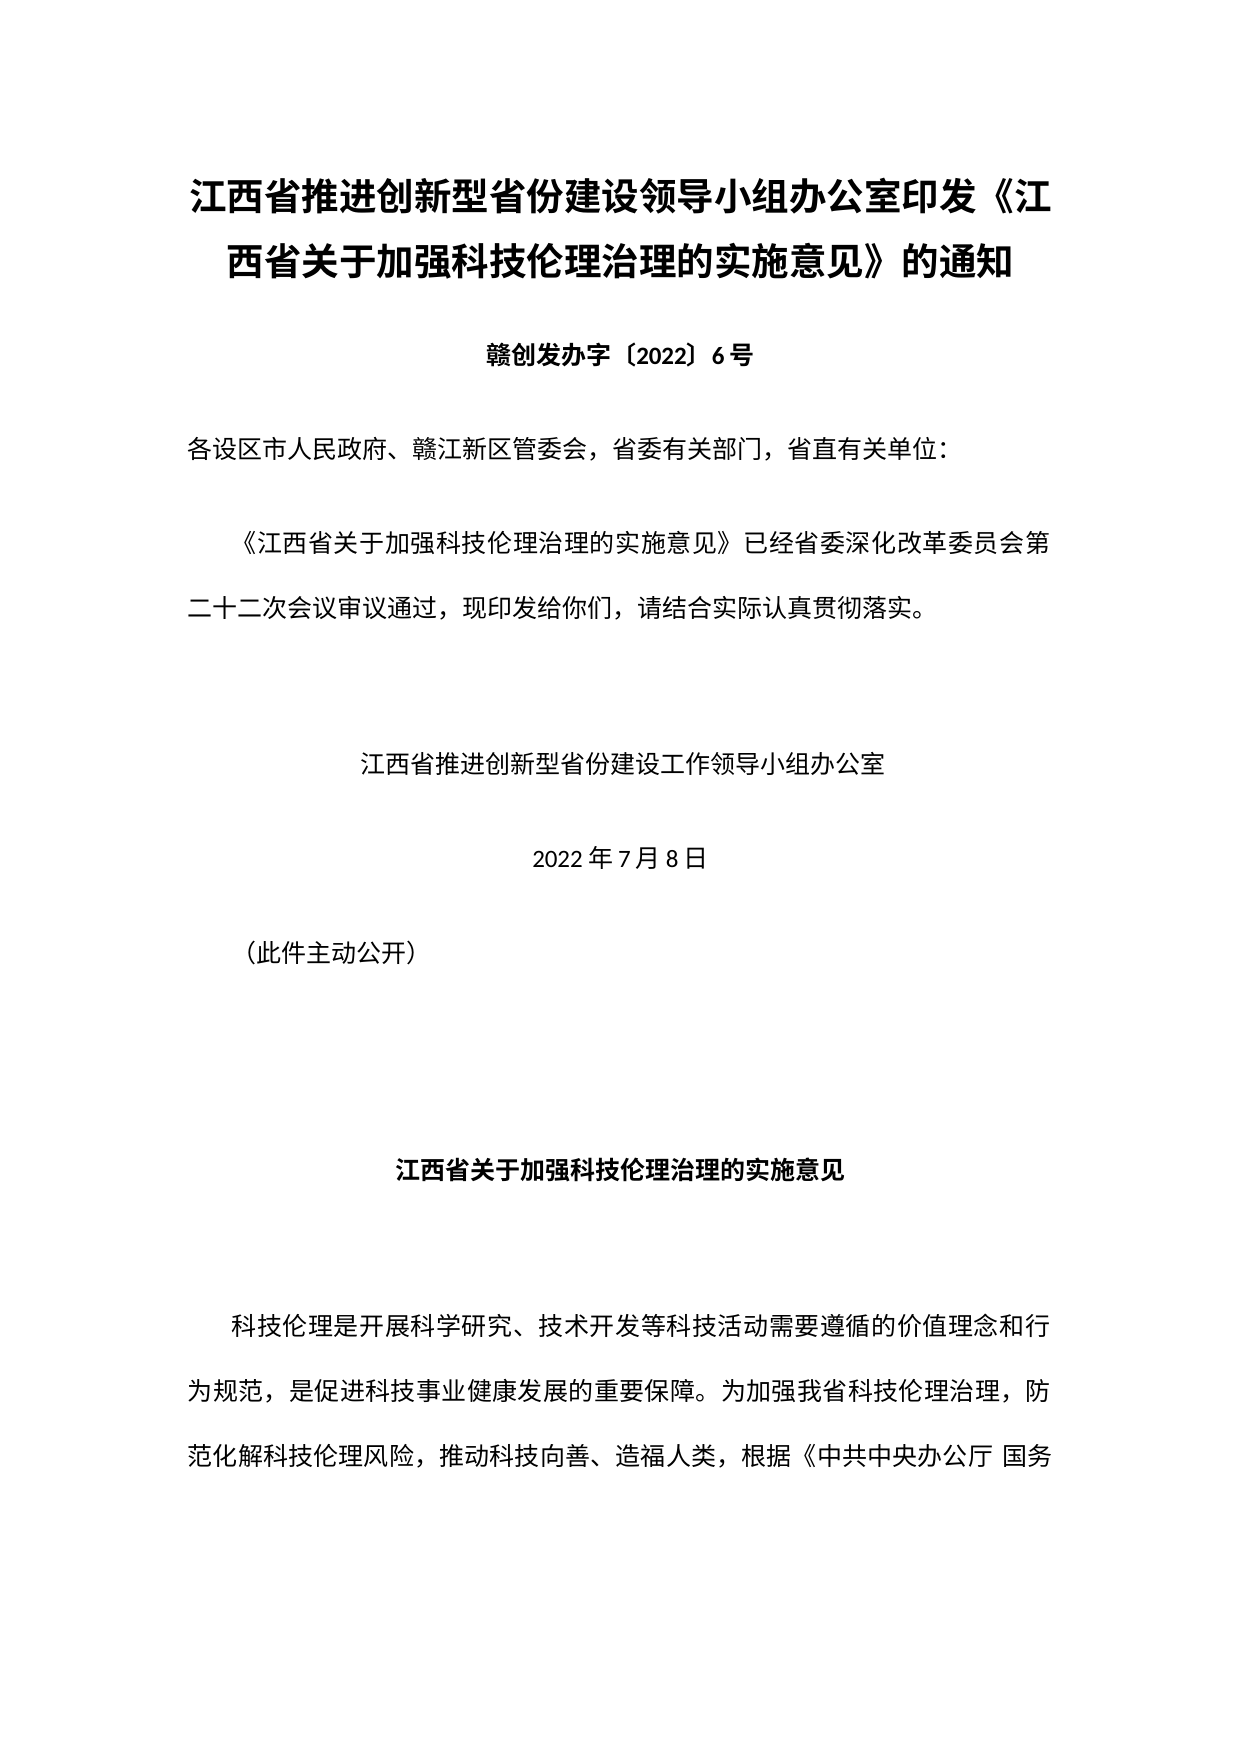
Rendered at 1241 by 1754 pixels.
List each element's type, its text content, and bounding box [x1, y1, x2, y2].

text 赣创发办字〔2022〕6号 [187, 321, 1053, 386]
subtitle 江西省推进创新型省份建设领导小组办公室印发《江西省关于加强科技伦理治理的实施意见》的通知 [187, 162, 1053, 292]
text 《江西省关于加强科技伦理治理的实施意见》已经省委深化改革委员会第二十二次会议审议通过，现印发给你们，请结合实际认真贯彻落实。 [187, 509, 1053, 639]
text 江西省推进创新型省份建设工作领导小组办公室 [187, 730, 1053, 795]
text 江西省关于加强科技伦理治理的实施意见 [187, 1136, 1053, 1201]
text 各设区市人民政府、赣江新区管委会，省委有关部门，省直有关单位： [187, 415, 1053, 480]
text 2022年7月8日 [187, 824, 1053, 889]
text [187, 1292, 1053, 1487]
text （此件主动公开） [187, 919, 1053, 984]
